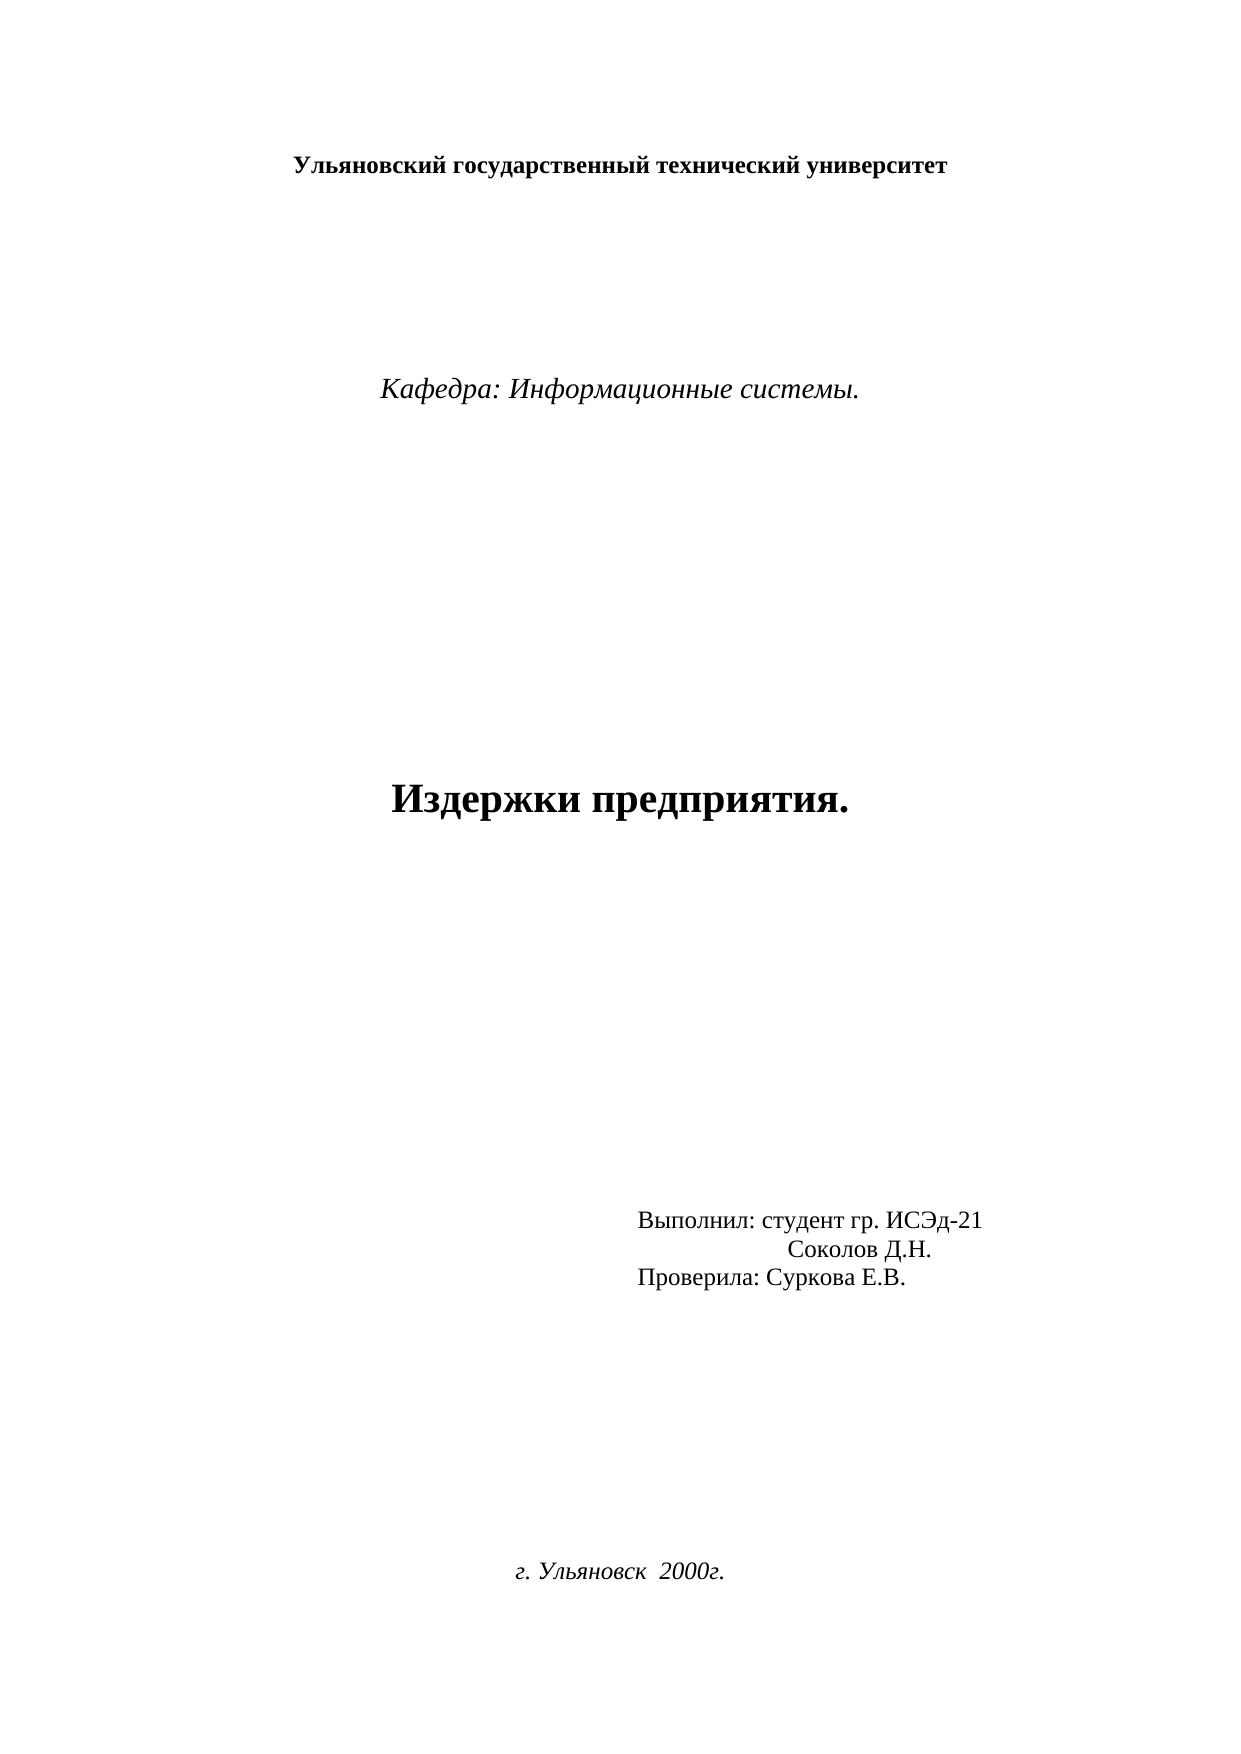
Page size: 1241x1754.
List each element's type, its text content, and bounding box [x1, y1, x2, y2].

text Кафедра: Информационные системы. [187, 371, 1053, 405]
text Выполнил: студент гр. ИСЭд-21 [187, 1205, 1053, 1234]
text г. Ульяновск 2000г. [187, 1556, 1053, 1585]
text Издержки предприятия. [187, 774, 1053, 822]
text Соколов Д.Н. [187, 1234, 1053, 1262]
title Ульяновский государственный технический университет [187, 150, 1053, 179]
text Проверила: Суркова Е.В. [187, 1262, 1053, 1291]
